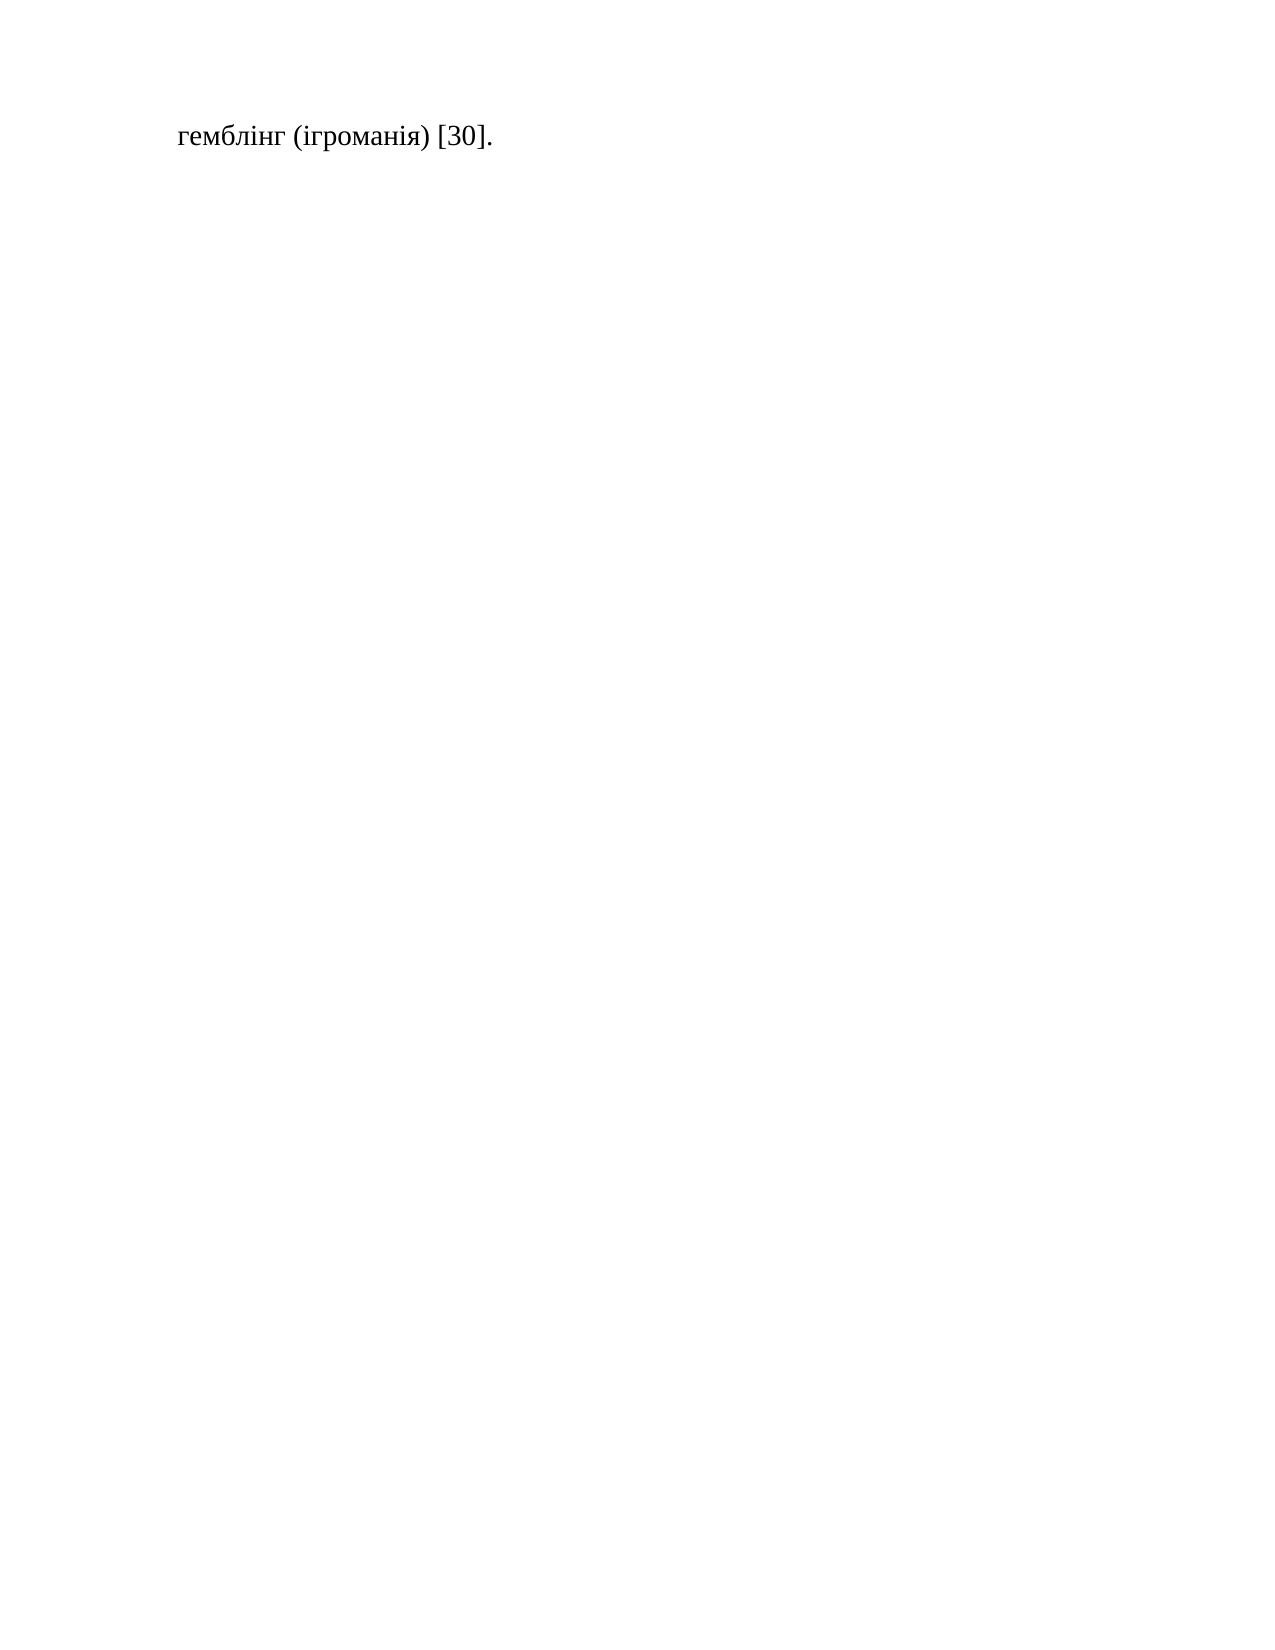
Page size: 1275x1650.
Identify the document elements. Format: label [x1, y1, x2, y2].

text [177, 118, 1186, 152]
